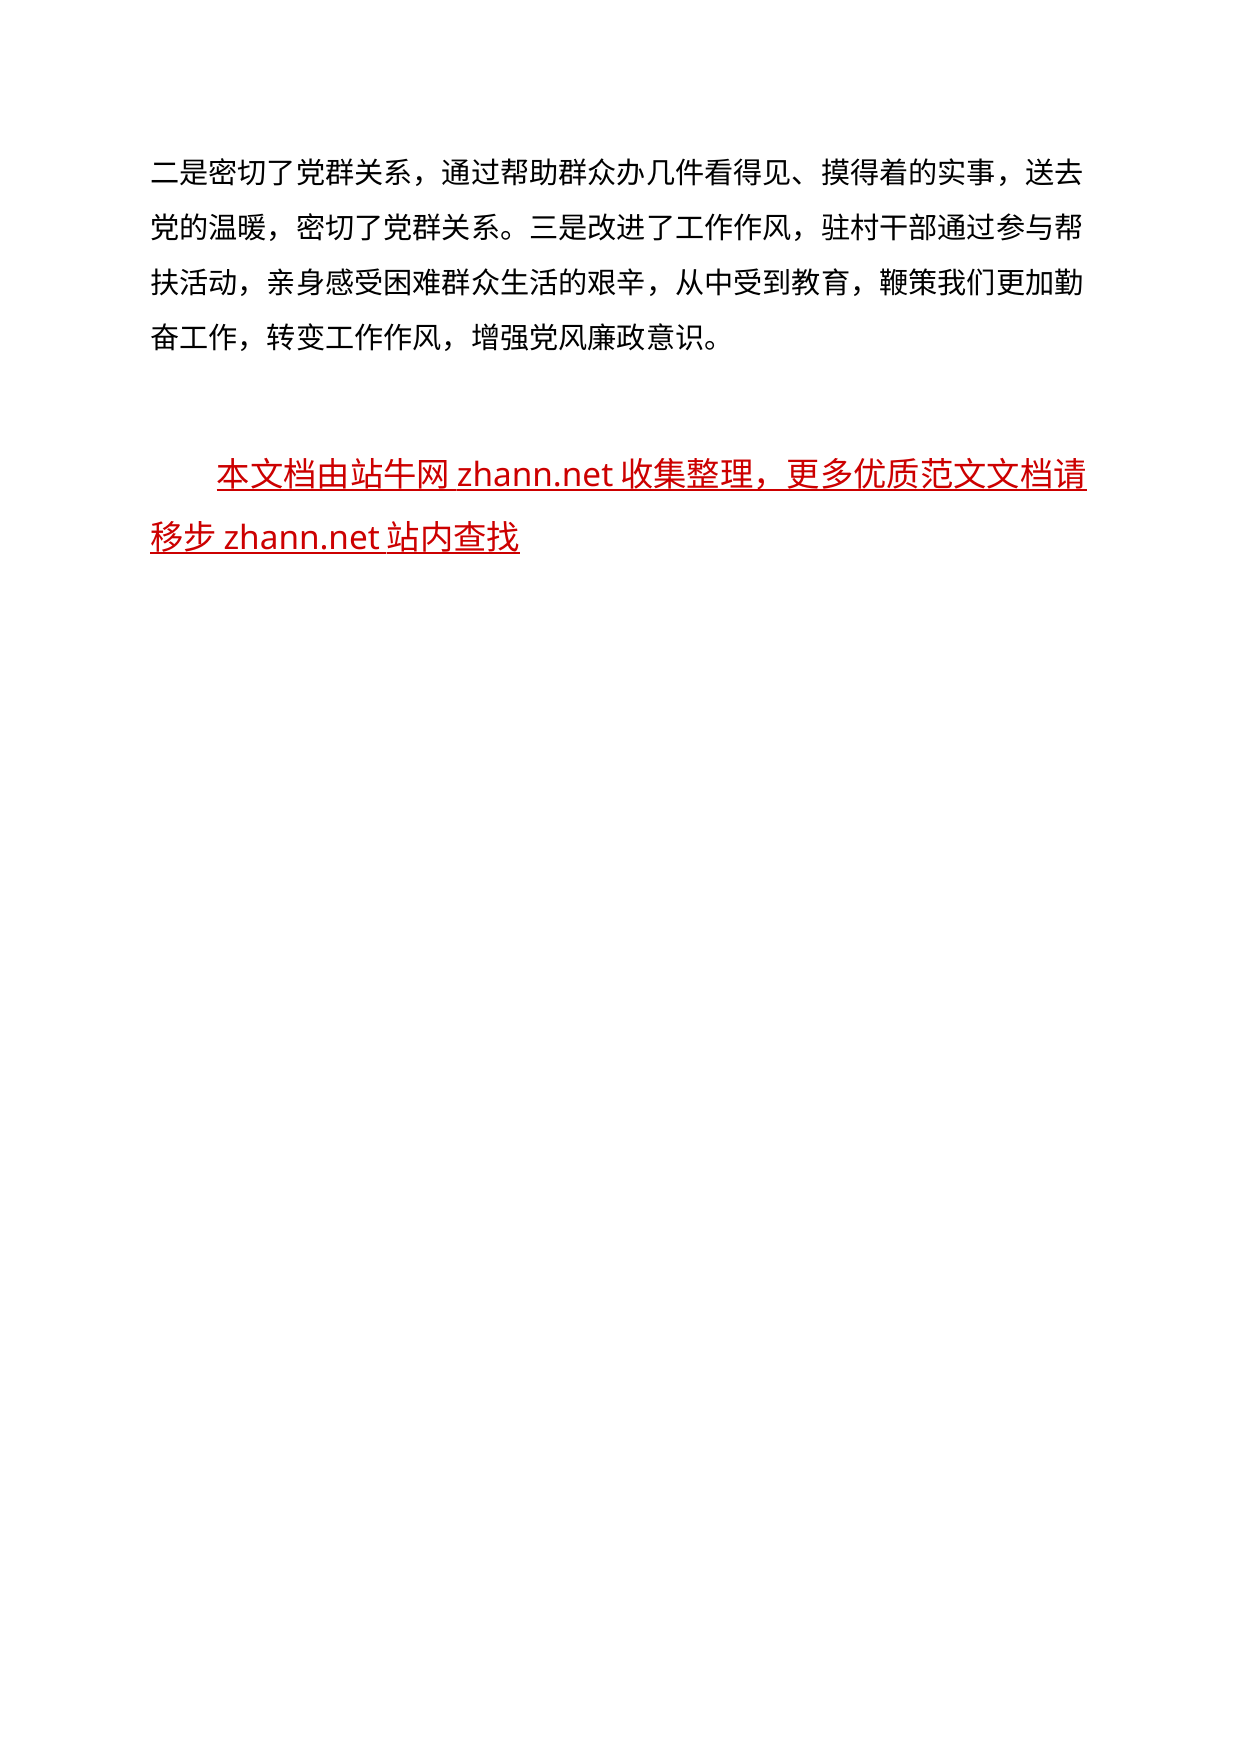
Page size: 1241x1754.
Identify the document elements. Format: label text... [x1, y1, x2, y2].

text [150, 150, 1090, 357]
text 本文档由站牛网zhann.net收集整理，更多优质范文文档请移步zhann.net站内查找 [150, 448, 1090, 559]
